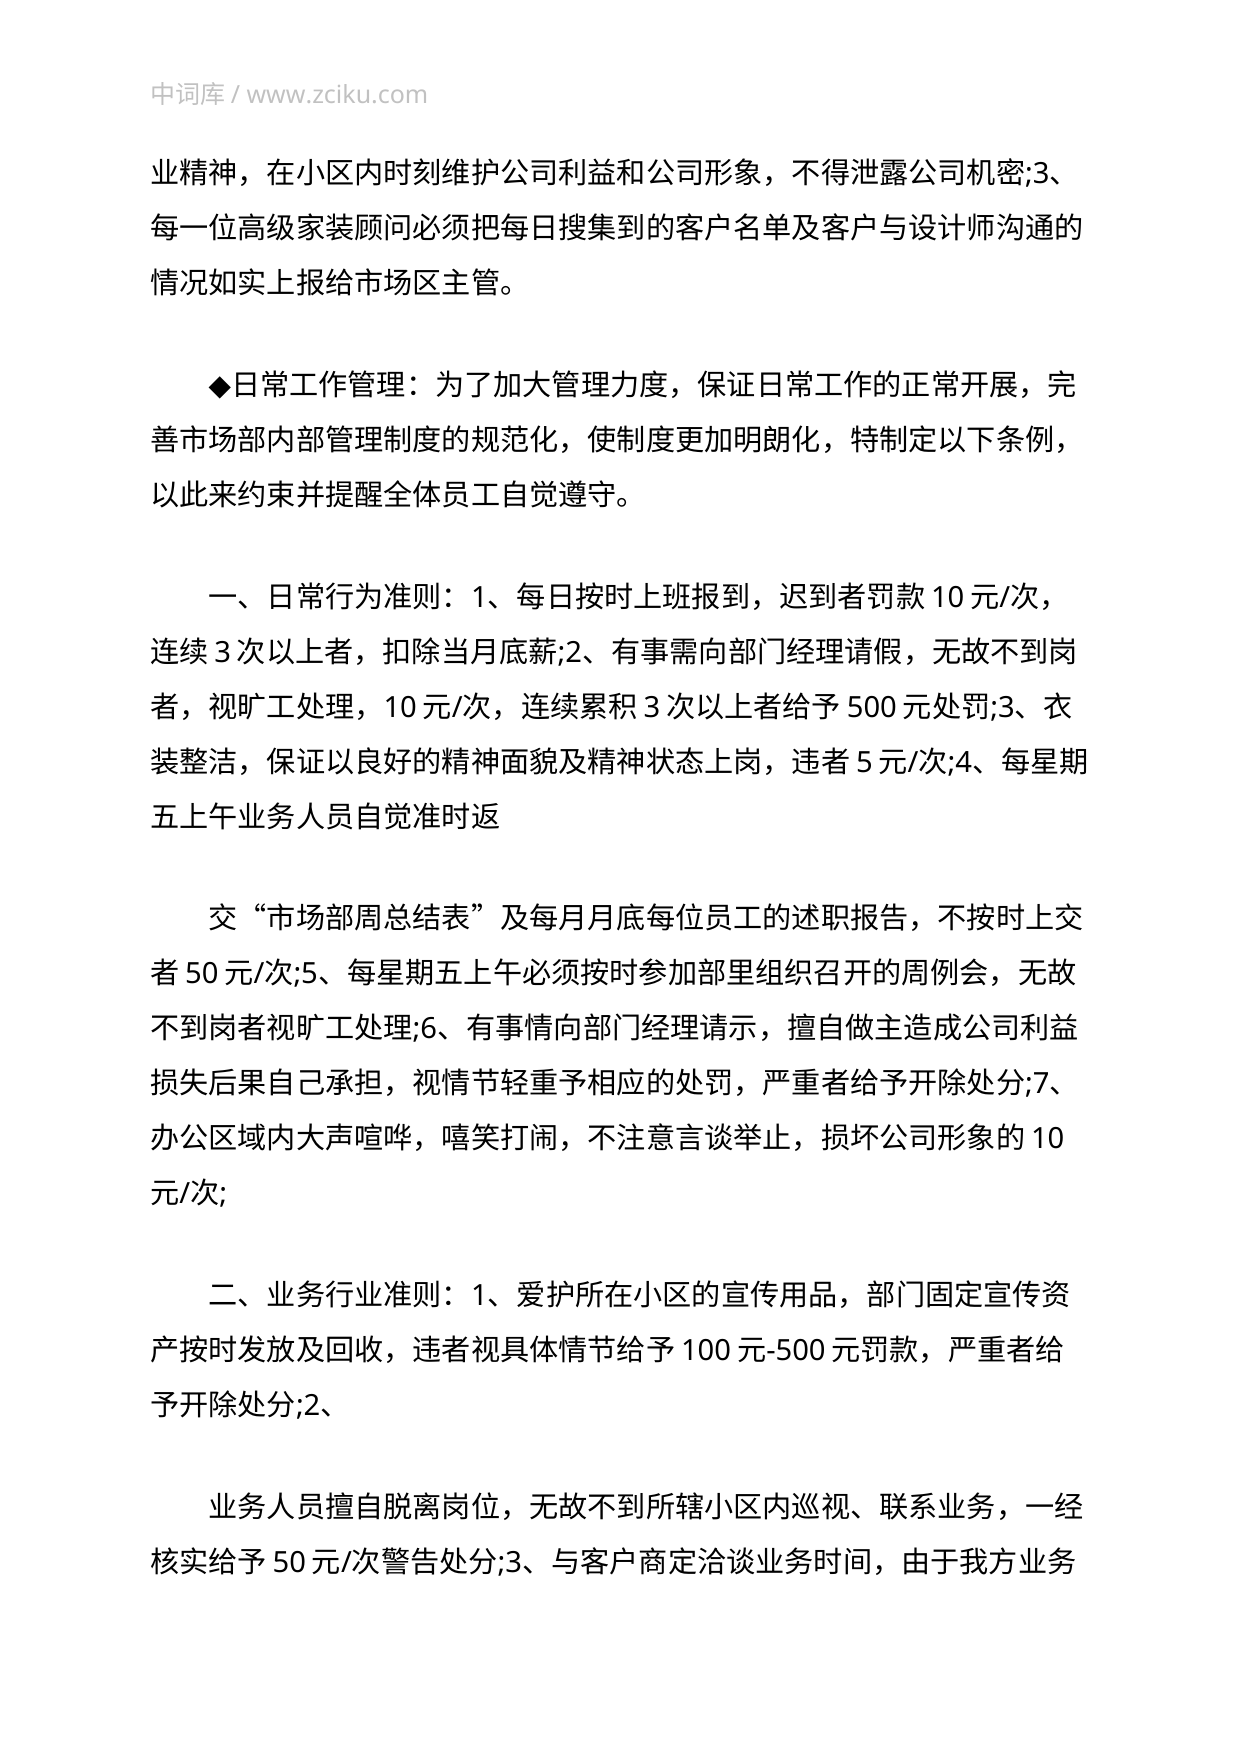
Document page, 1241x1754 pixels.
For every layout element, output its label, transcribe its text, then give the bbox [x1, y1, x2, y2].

text 一、日常行为准则：1、每日按时上班报到，迟到者罚款10元/次，连续3次以上者，扣除当月底薪;2、有事需向部门经理请假，无故不到岗者，视旷工处理，10元/次，连续累积3次以上者给予500元处罚;3、衣装整洁，保证以良好的精神面貌及精神状态上岗，违者5元/次;4、每星期五上午业务人员自觉准时返 [150, 573, 1090, 836]
text ◆日常工作管理：为了加大管理力度，保证日常工作的正常开展，完善市场部内部管理制度的规范化，使制度更加明朗化，特制定以下条例，以此来约束并提醒全体员工自觉遵守。 [150, 362, 1090, 514]
text 交“市场部周总结表”及每月月底每位员工的述职报告，不按时上交者50元/次;5、每星期五上午必须按时参加部里组织召开的周例会，无故不到岗者视旷工处理;6、有事情向部门经理请示，擅自做主造成公司利益损失后果自己承担，视情节轻重予相应的处罚，严重者给予开除处分;7、办公区域内大声喧哗，嘻笑打闹，不注意言谈举止，损坏公司形象的10元/次; [150, 895, 1090, 1212]
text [150, 1484, 1090, 1581]
text 二、业务行业准则：1、爱护所在小区的宣传用品，部门固定宣传资产按时发放及回收，违者视具体情节给予100元-500元罚款，严重者给予开除处分;2、 [150, 1272, 1090, 1424]
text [150, 150, 1090, 302]
